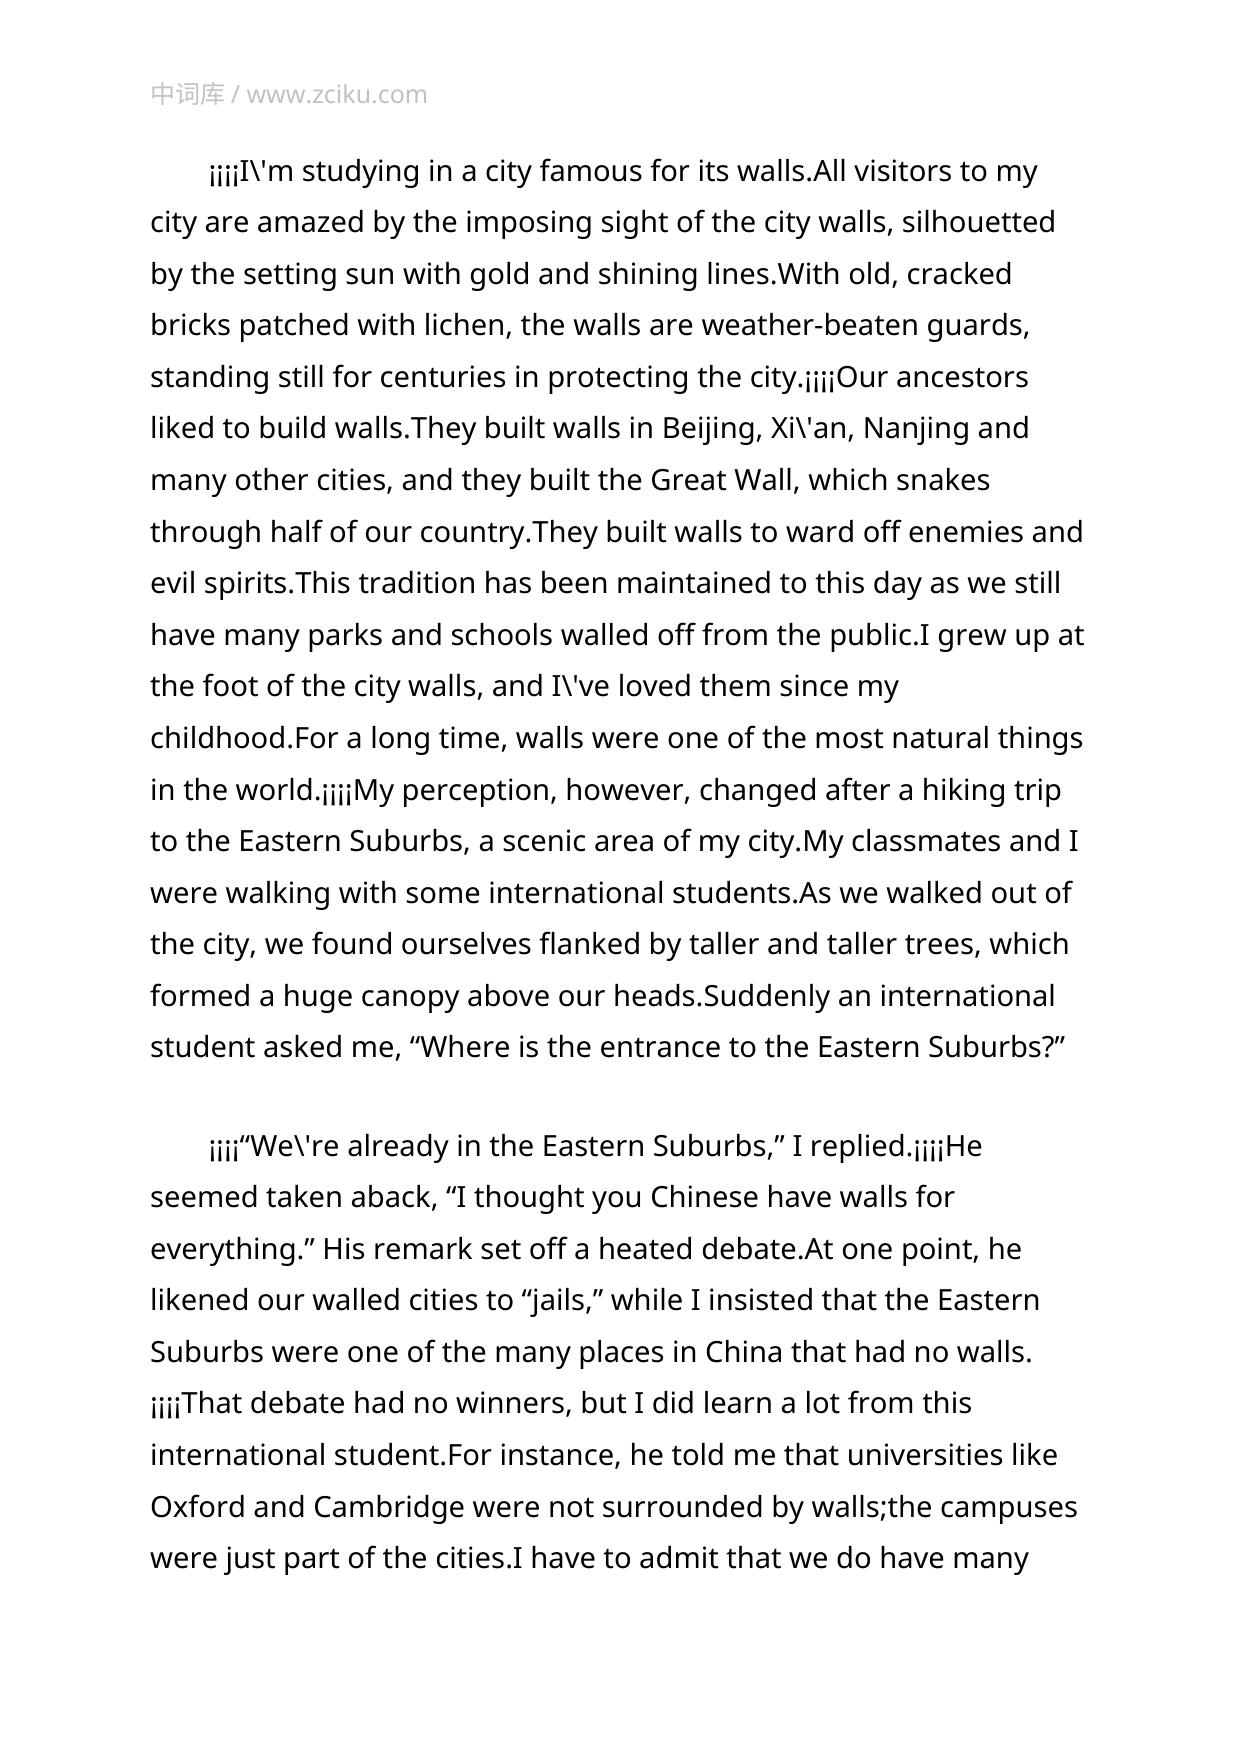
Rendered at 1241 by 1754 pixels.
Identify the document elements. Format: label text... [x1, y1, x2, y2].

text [150, 1125, 1090, 1577]
text ¡¡¡¡I\'m studying in a city famous for its walls.All visitors to my city are amazed by the imposing sight of the city walls, silhouetted by the setting sun with gold and shining lines.With old, cracked bricks patched with lichen, the walls are weather-beaten guards, standing still for centuries in protecting the city.¡¡¡¡Our ancestors liked to build walls.They built walls in Beijing, Xi\'an, Nanjing and many other cities, and they built the Great Wall, which snakes through half of our country.They built walls to ward off enemies and evil spirits.This tradition has been maintained to this day as we still have many parks and schools walled off from the public.I grew up at the foot of the city walls, and I\'ve loved them since my childhood.For a long time, walls were one of the most natural things in the world.¡¡¡¡My perception, however, changed after a hiking trip to the Eastern Suburbs, a scenic area of my city.My classmates and I were walking with some international students.As we walked out of the city, we found ourselves flanked by taller and taller trees, which formed a huge canopy above our heads.Suddenly an international student asked me, “Where is the entrance to the Eastern Suburbs?” [150, 150, 1090, 1066]
